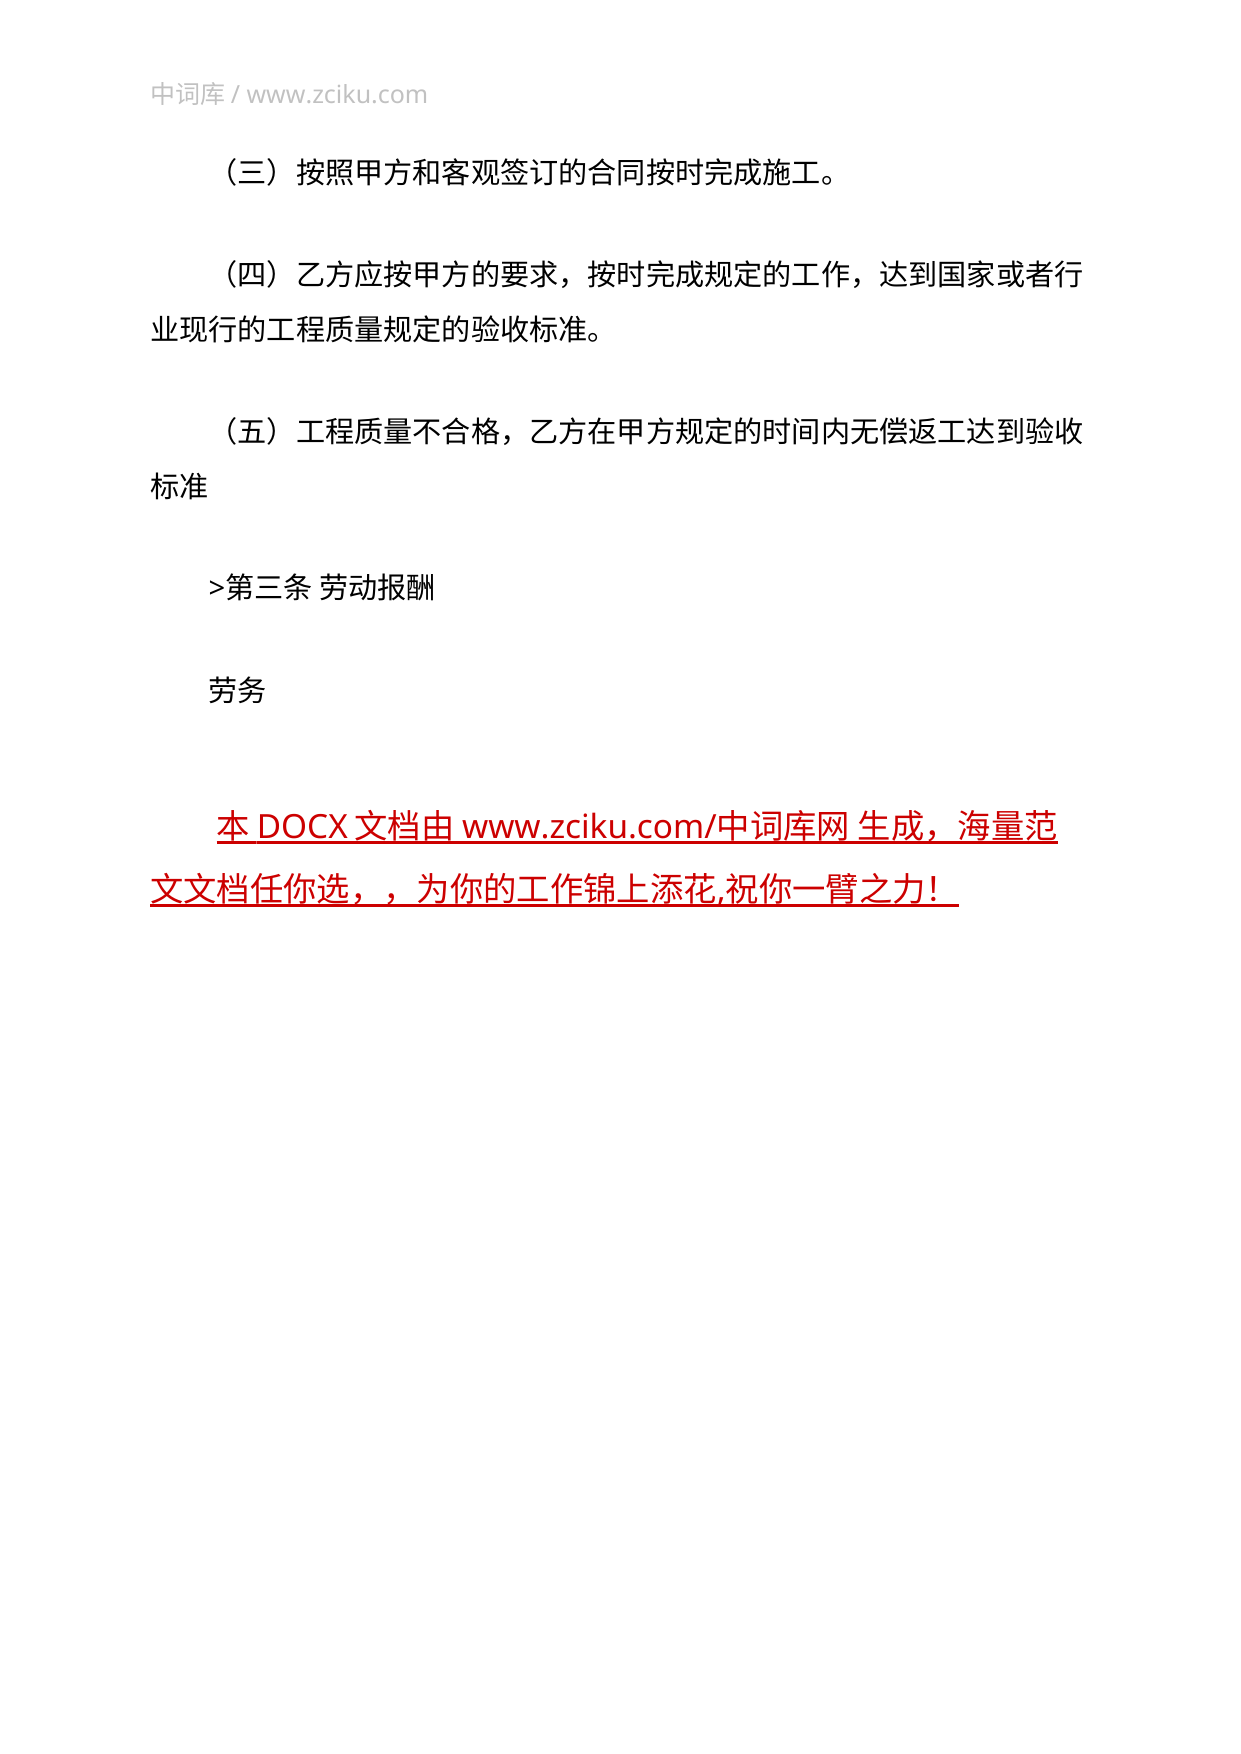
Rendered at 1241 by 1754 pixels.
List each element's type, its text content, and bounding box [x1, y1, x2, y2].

text 劳务 [150, 667, 1090, 709]
text 本DOCX文档由 www.zciku.com/中词库网 生成，海量范文文档任你选，，为你的工作锦上添花,祝你一臂之力！ [150, 800, 1090, 911]
text >第三条 劳动报酬 [150, 565, 1090, 607]
text （五）工程质量不合格，乙方在甲方规定的时间内无偿返工达到验收标准 [150, 408, 1090, 506]
text （四）乙方应按甲方的要求，按时完成规定的工作，达到国家或者行业现行的工程质量规定的验收标准。 [150, 252, 1090, 349]
text （三）按照甲方和客观签订的合同按时完成施工。 [150, 150, 1090, 192]
